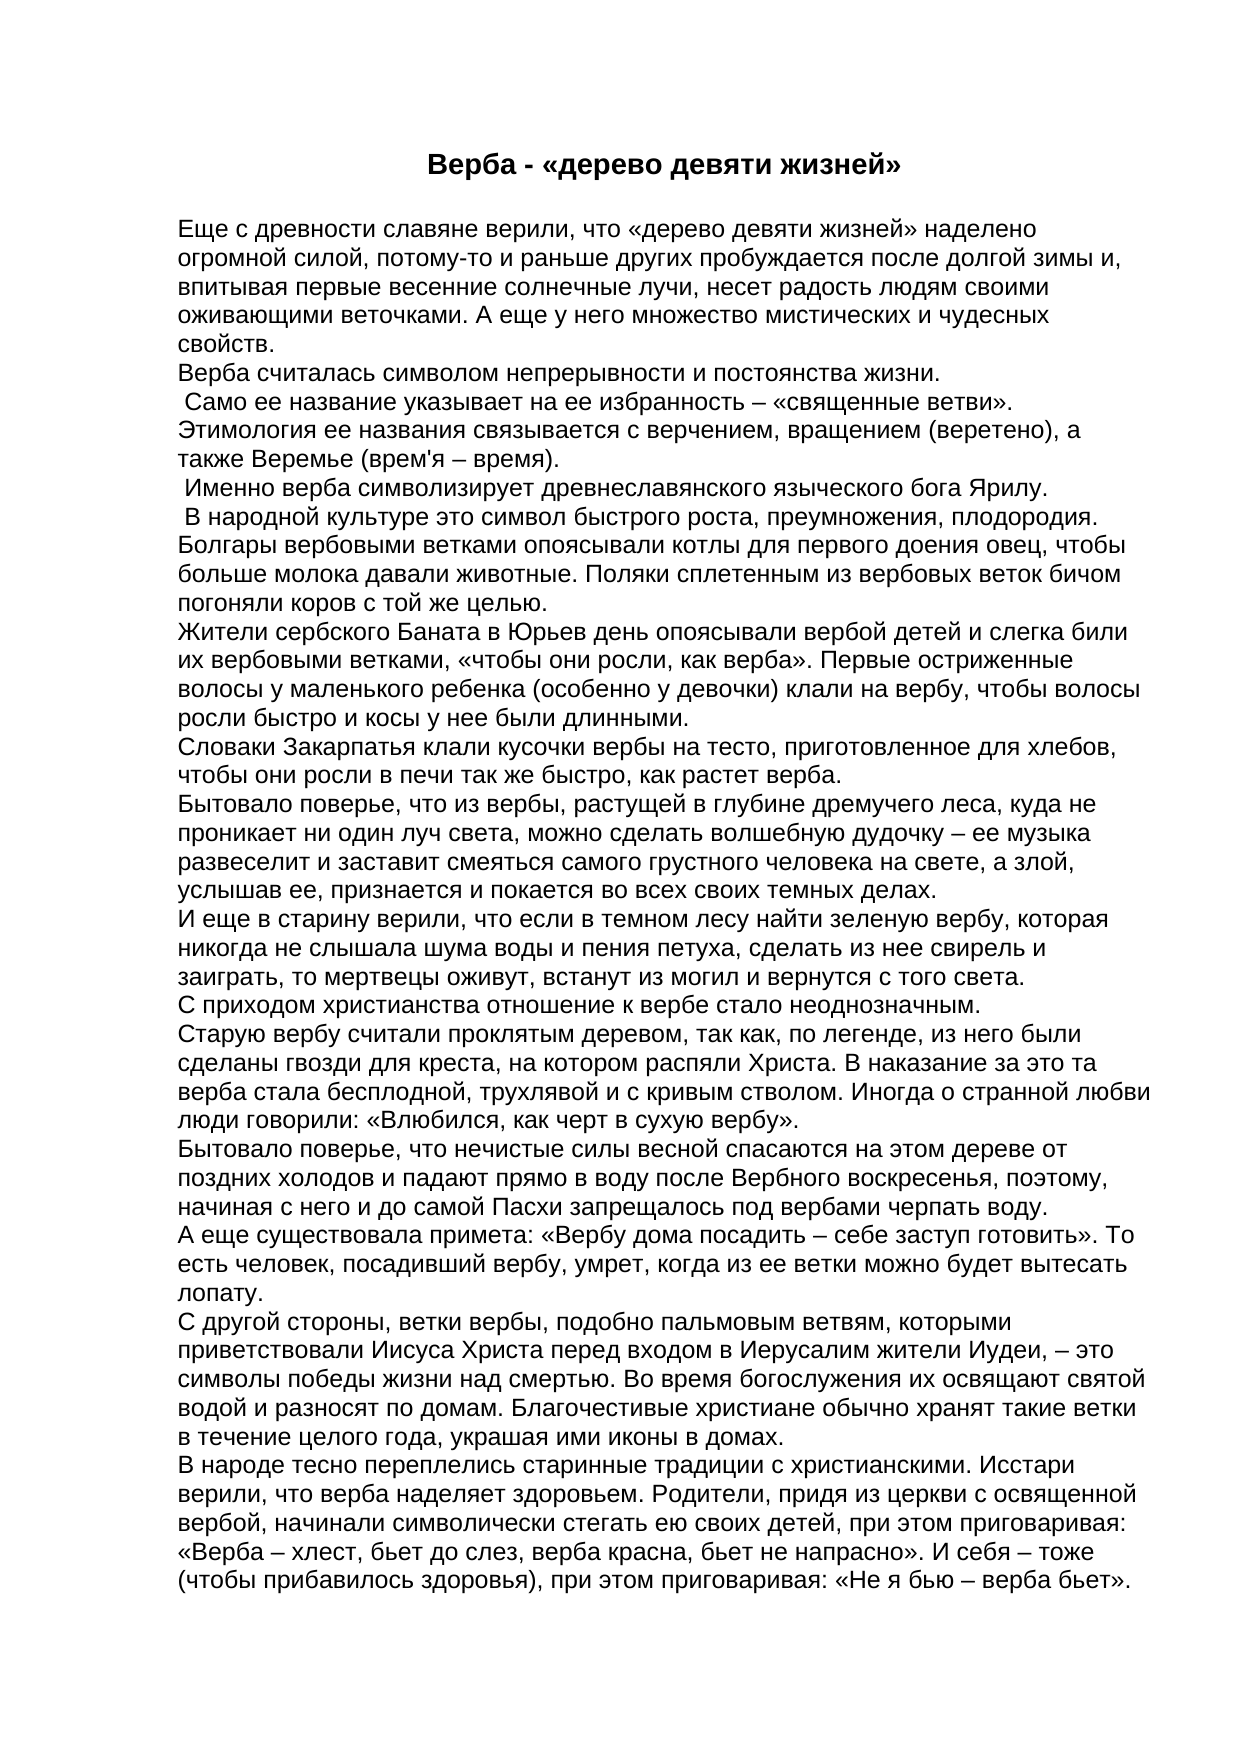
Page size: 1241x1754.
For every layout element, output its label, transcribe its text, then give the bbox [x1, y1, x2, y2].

text А еще существовала примета: «Вербу дома посадить – себе заступ готовить». То есть человек, посадивший вербу, умрет, когда из ее ветки можно будет вытесать лопату. [177, 1220, 1152, 1306]
text Словаки Закарпатья клали кусочки вербы на тесто, приготовленное для хлебов, чтобы они росли в печи так же быстро, как растет верба. [177, 731, 1152, 789]
text С приходом христианства отношение к вербе стало неоднозначным. [177, 990, 1152, 1019]
text С другой стороны, ветки вербы, подобно пальмовым ветвям, которыми приветствовали Иисуса Христа перед входом в Иерусалим жители Иудеи, – это символы победы жизни над смертью. Во время богослужения их освящают святой водой и разносят по домам. Благочестивые христиане обычно хранят такие ветки в течение целого года, украшая ими иконы в домах. [177, 1306, 1152, 1450]
text Старую вербу считали проклятым деревом, так как, по легенде, из него были сделаны гвозди для креста, на котором распяли Христа. В наказание за это та верба стала бесплодной, трухлявой и с кривым стволом. Иногда о странной любви люди говорили: «Влюбился, как черт в сухую вербу». [177, 1019, 1152, 1134]
text Бытовало поверье, что нечистые силы весной спасаются на этом дереве от поздних холодов и падают прямо в воду после Вербного воскресенья, поэтому, начиная с него и до самой Пасхи запрещалось под вербами черпать воду. [177, 1134, 1152, 1220]
text Именно верба символизирует древнеславянского языческого бога Ярилу. [177, 473, 1152, 501]
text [177, 1450, 1152, 1594]
text Болгары вербовыми ветками опоясывали котлы для первого доения овец, чтобы больше молока давали животные. Поляки сплетенным из вербовых веток бичом погоняли коров с той же целью. [177, 530, 1152, 616]
text Бытовало поверье, что из вербы, растущей в глубине дремучего леса, куда не проникает ни один луч света, можно сделать волшебную дудочку – ее музыка развеселит и заставит смеяться самого грустного человека на свете, а злой, услышав ее, признается и покается во всех своих темных делах. [177, 789, 1152, 904]
text Верба считалась символом непрерывности и постоянства жизни. [177, 358, 1152, 386]
text Еще с древности славяне верили, что «дерево девяти жизней» наделено огромной силой, потому-то и раньше других пробуждается после долгой зимы и, впитывая первые весенние солнечные лучи, несет радость людям своими оживающими веточками. А еще у него множество мистических и чудесных свойств. [177, 214, 1152, 358]
text И еще в старину верили, что если в темном лесу найти зеленую вербу, которая никогда не слышала шума воды и пения петуха, сделать из нее свирель и заиграть, то мертвецы оживут, встанут из могил и вернутся с того света. [177, 904, 1152, 990]
text Жители сербского Баната в Юрьев день опоясывали вербой детей и слегка били их вербовыми ветками, «чтобы они росли, как верба». Первые остриженные волосы у маленького ребенка (особенно у девочки) клали на вербу, чтобы волосы росли быстро и косы у нее были длинными. [177, 616, 1152, 731]
text Верба - «дерево девяти жизней» [177, 147, 1152, 180]
text В народной культуре это символ быстрого роста, преумножения, плодородия. [177, 501, 1152, 530]
text Само ее название указывает на ее избранность – «священные ветви». Этимология ее названия связывается с верчением, вращением (веретено), а также Веремье (врем'я – время). [177, 386, 1152, 473]
